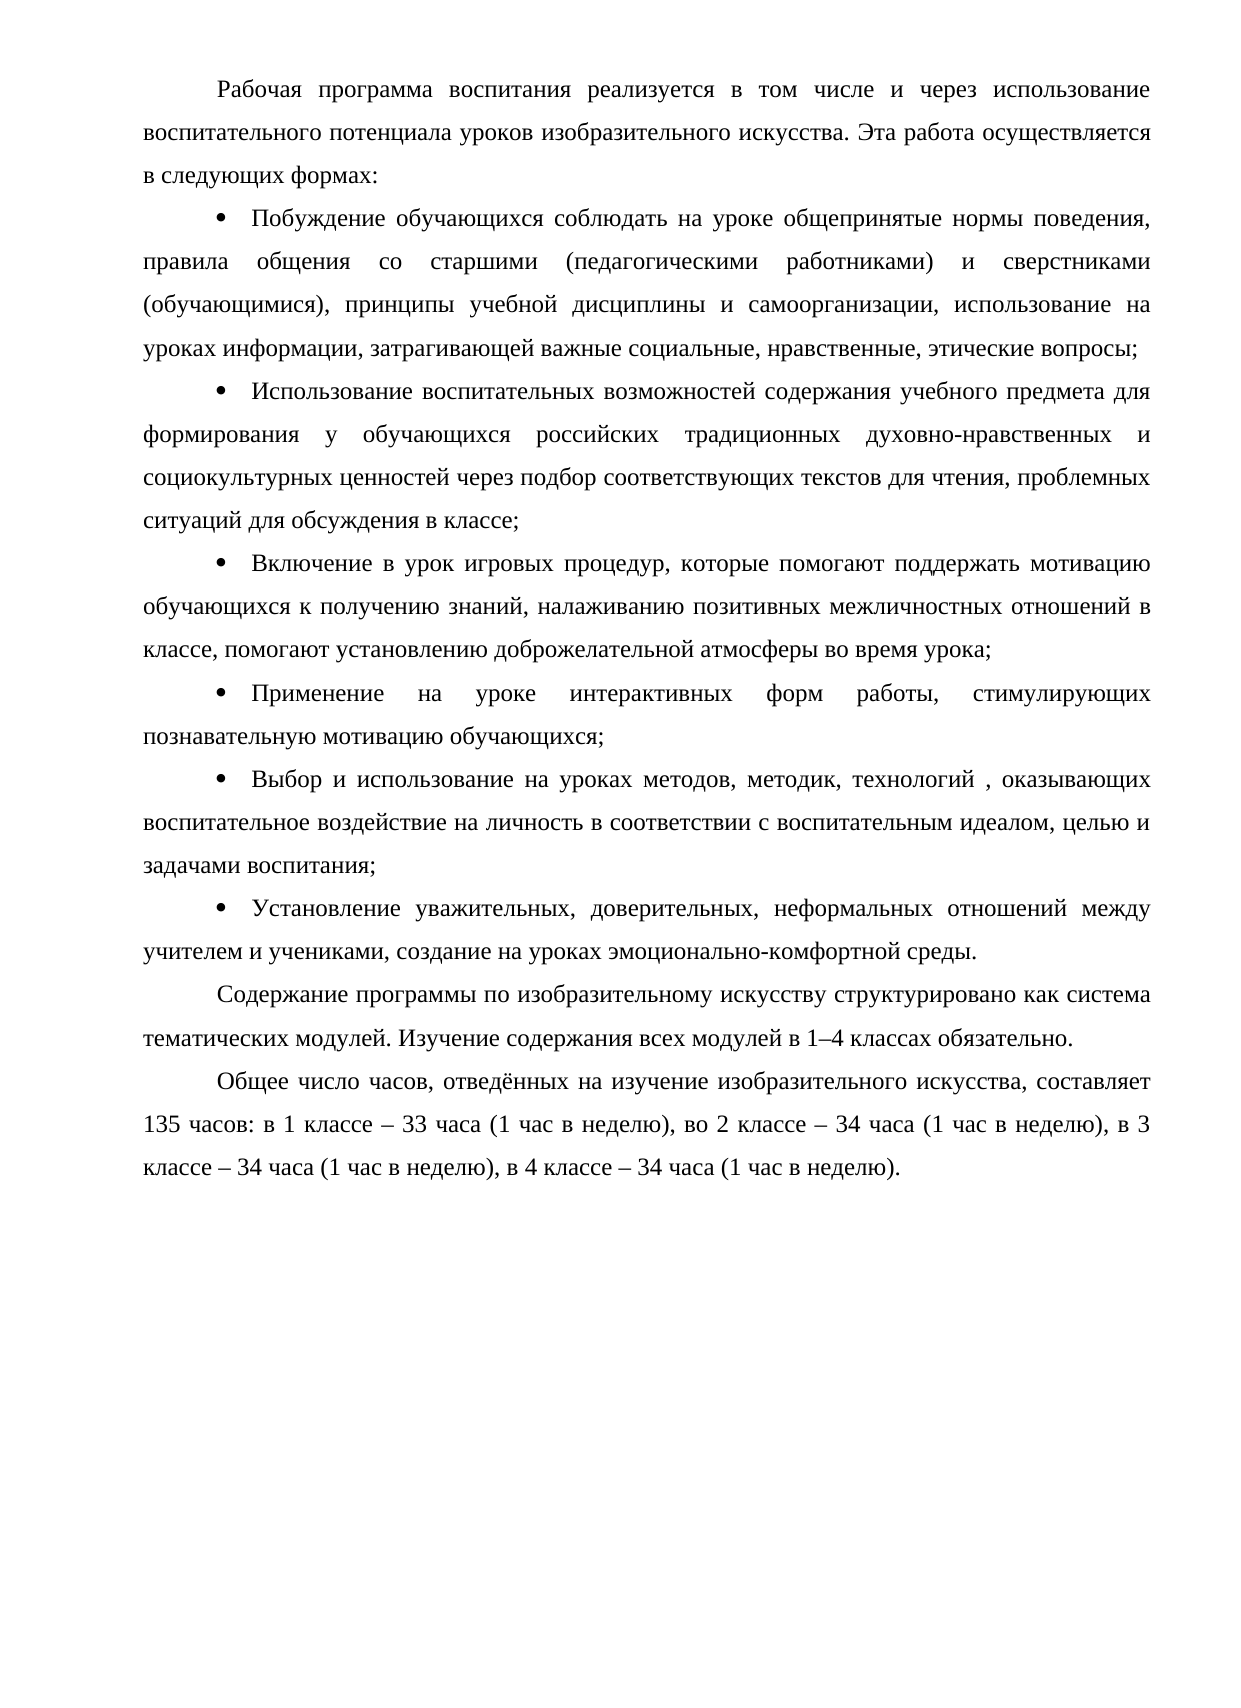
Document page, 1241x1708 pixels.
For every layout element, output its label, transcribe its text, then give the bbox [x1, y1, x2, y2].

text ‌Общее число часов, отведённых на изучение изобразительного искусства, составляет 135 часов: в 1 классе – 33 часа (1 час в неделю), во 2 классе – 34 часа (1 час в неделю), в 3 классе – 34 часа (1 час в неделю), в 4 классе – 34 часа (1 час в неделю). [143, 1066, 1152, 1181]
list Применение на уроке интерактивных форм работы, стимулирующих познавательную мотивацию обучающихся; [143, 678, 1152, 749]
list Выбор и использование на уроках методов, методик, технологий , оказывающих воспитательное воздействие на личность в соответствии с воспитательным идеалом, целью и задачами воспитания; [143, 764, 1152, 879]
text Содержание программы по изобразительному искусству структурировано как система тематических модулей. Изучение содержания всех модулей в 1–4 классах обязательно. [143, 979, 1152, 1051]
list Побуждение обучающихся соблюдать на уроке общепринятые нормы поведения, правила общения со старшими (педагогическими работниками) и сверстниками (обучающимися), принципы учебной дисциплины и самоорганизации, использование на уроках информации, затрагивающей важные социальные, нравственные, этические вопросы; [143, 203, 1152, 361]
list Установление уважительных, доверительных, неформальных отношений между учителем и учениками, создание на уроках эмоционально-комфортной среды. [143, 893, 1152, 965]
list Включение в урок игровых процедур, которые помогают поддержать мотивацию обучающихся к получению знаний, налаживанию позитивных межличностных отношений в классе, помогают установлению доброжелательной атмосферы во время урока; [143, 548, 1152, 663]
list Использование воспитательных возможностей содержания учебного предмета для формирования у обучающихся российских традиционных духовно-нравственных и социокультурных ценностей через подбор соответствующих текстов для чтения, проблемных ситуаций для обсуждения в классе; [143, 376, 1152, 534]
text Рабочая программа воспитания реализуется в том числе и через использование воспитательного потенциала уроков изобразительного искусства. Эта работа осуществляется в следующих формах: [143, 74, 1152, 189]
